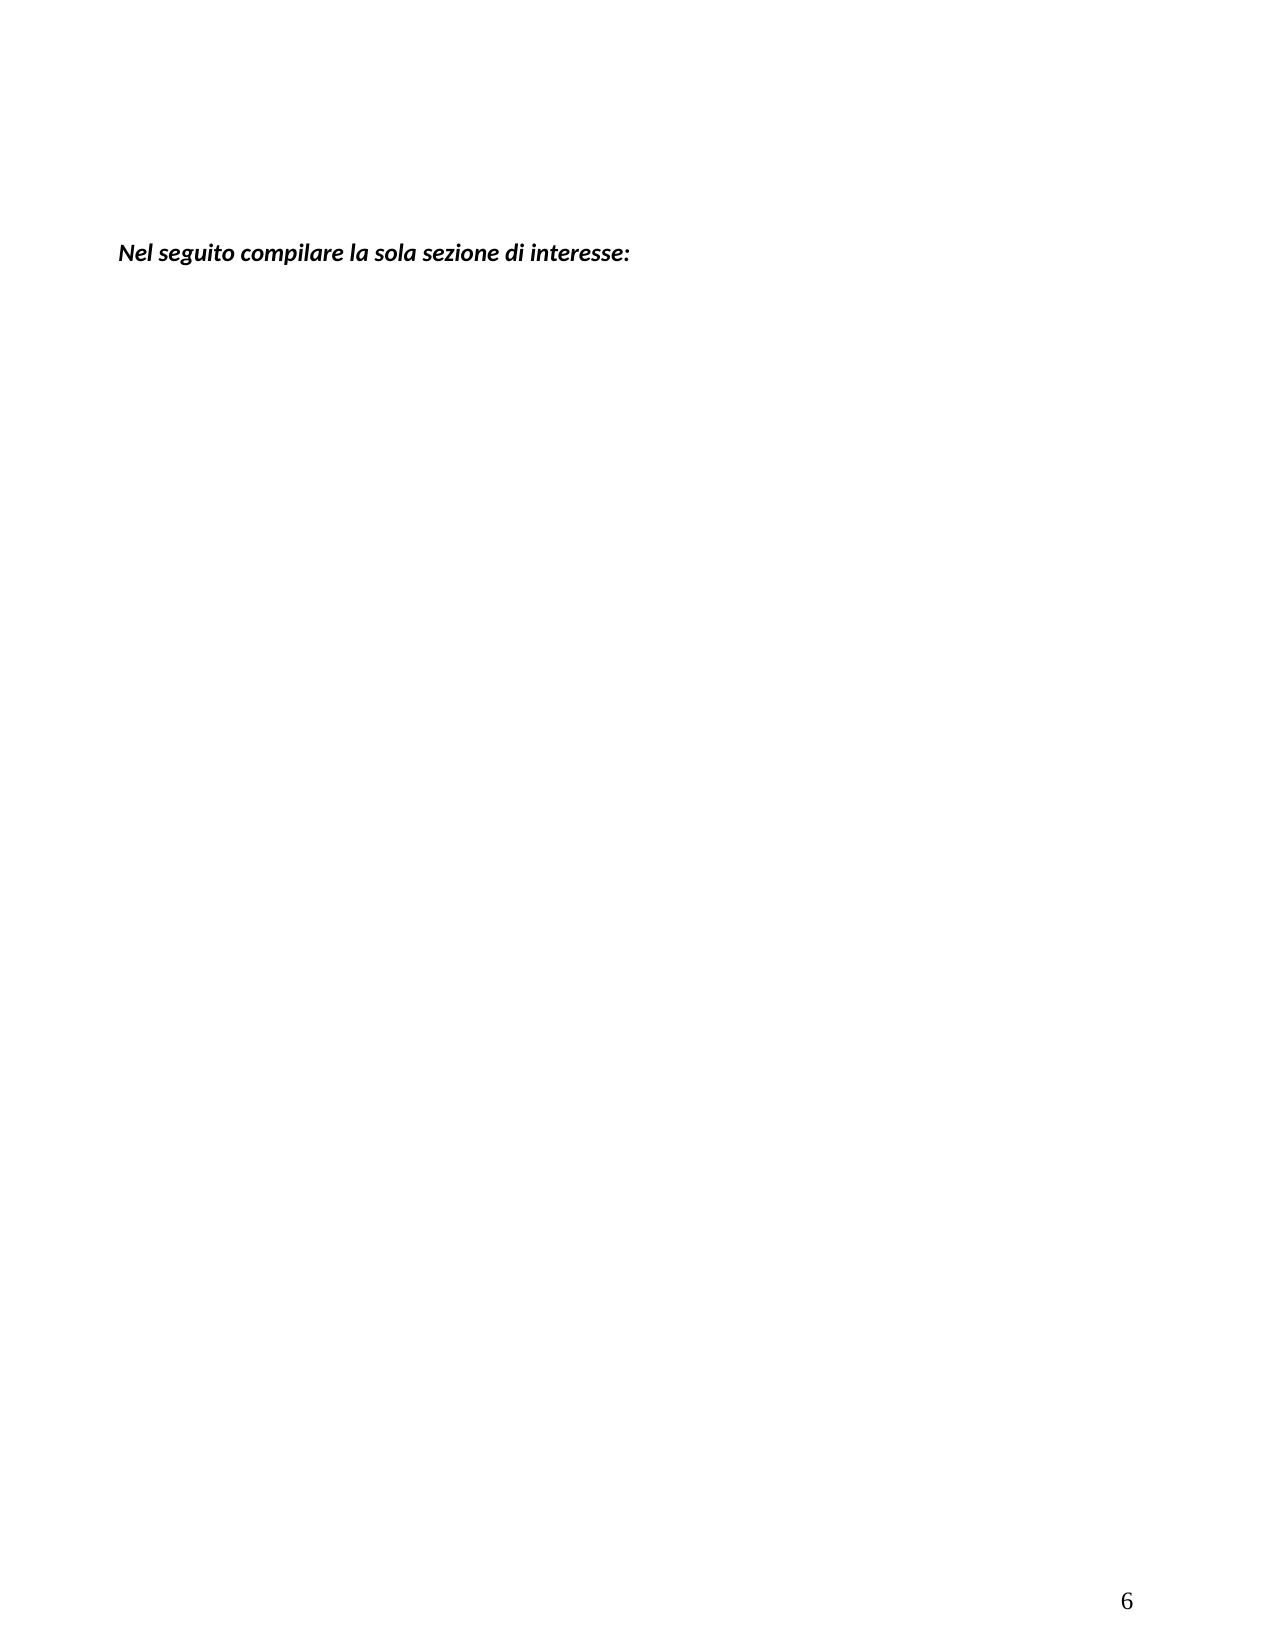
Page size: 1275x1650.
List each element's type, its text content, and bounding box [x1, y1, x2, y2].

text Nel seguito compilare la sola sezione di interesse: [118, 237, 1133, 268]
